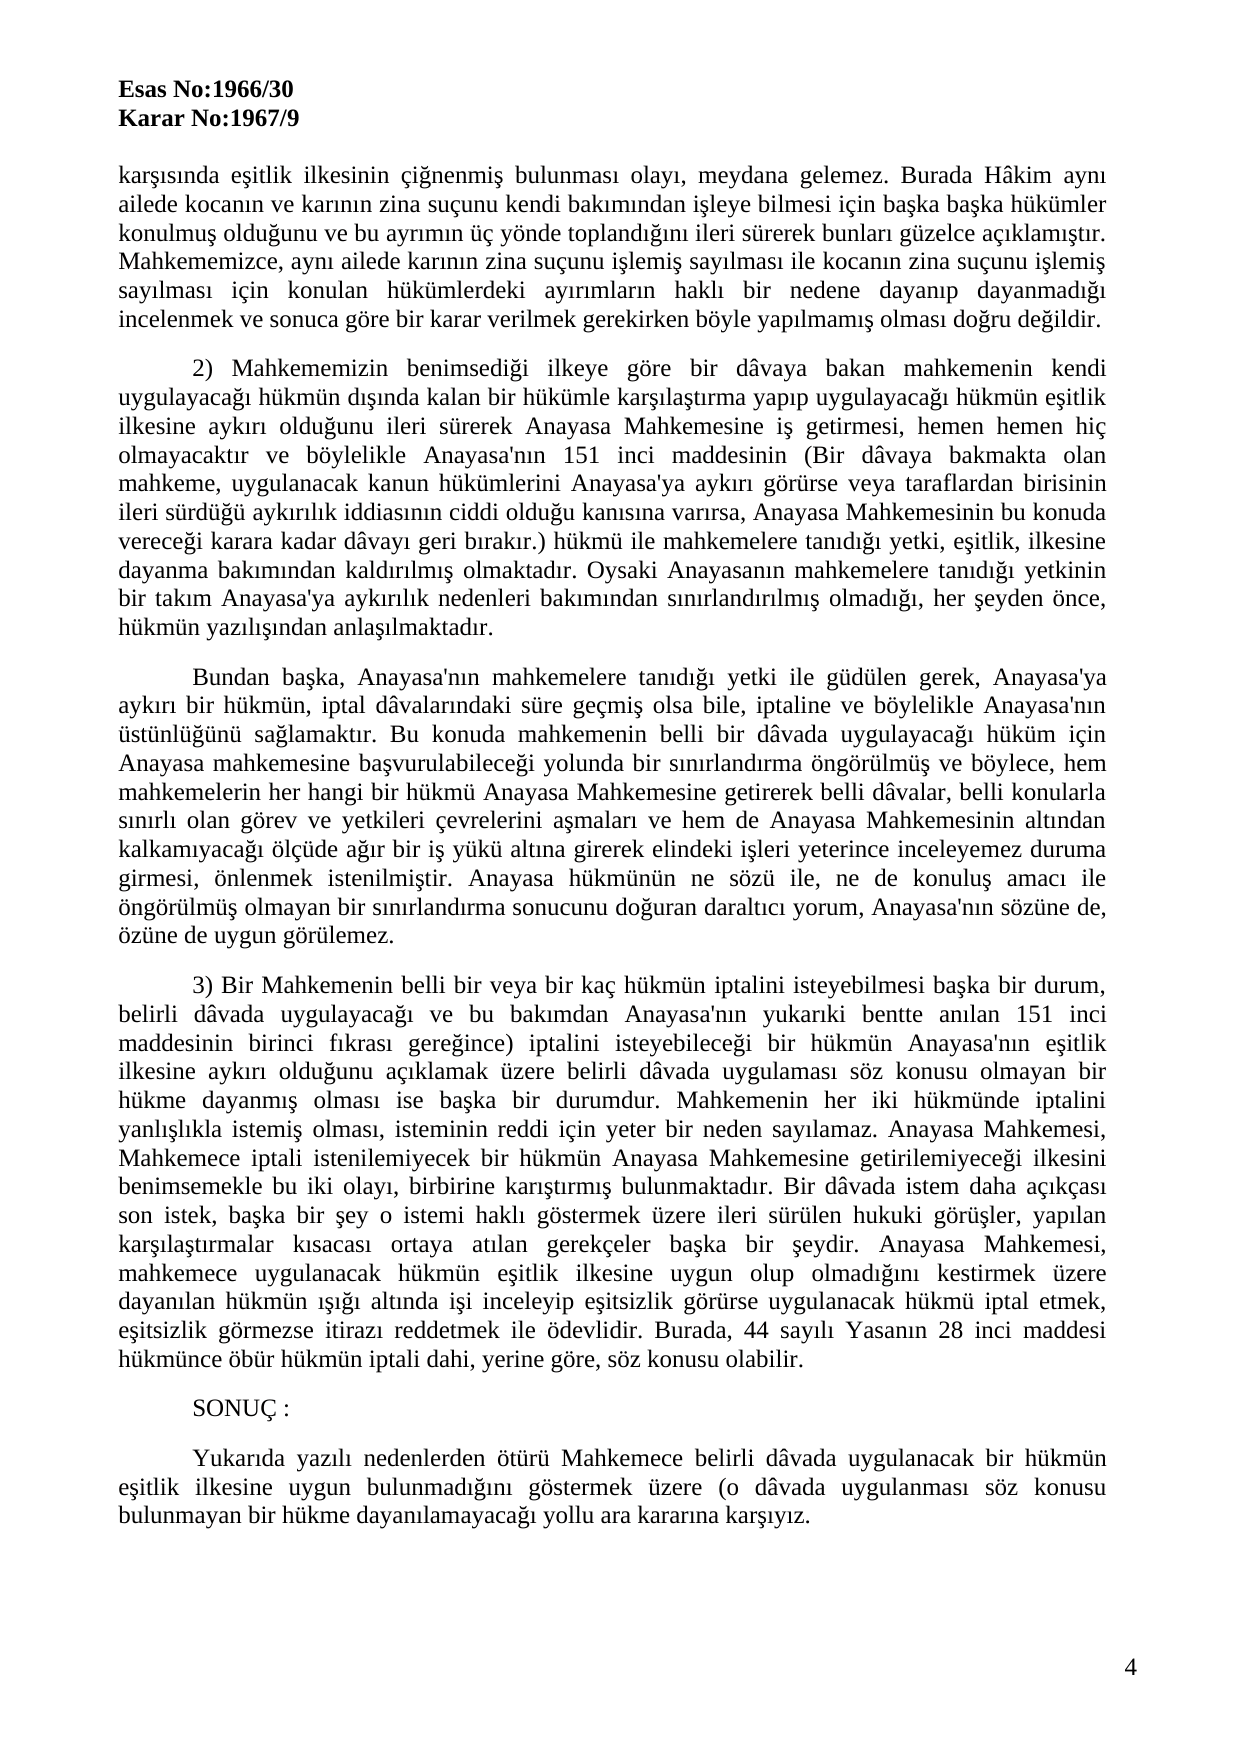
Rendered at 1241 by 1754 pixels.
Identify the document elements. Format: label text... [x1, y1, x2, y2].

text 2) Mahkememizin benimsediği ilkeye göre bir dâvaya bakan mahkemenin kendi uygulayacağı hükmün dışında kalan bir hükümle karşılaştırma yapıp uygulayacağı hükmün eşitlik ilkesine aykırı olduğunu ileri sürerek Anayasa Mahkemesine iş getirmesi, hemen hemen hiç olmayacaktır ve böylelikle Anayasa'nın 151 inci maddesinin (Bir dâvaya bakmakta olan mahkeme, uygulanacak kanun hükümlerini Anayasa'ya aykırı görürse veya taraflardan birisinin ileri sürdüğü aykırılık iddiasının ciddi olduğu kanısına varırsa, Anayasa Mahkemesinin bu konuda vereceği karara kadar dâvayı geri bırakır.) hükmü ile mahkemelere tanıdığı yetki, eşitlik, ilkesine dayanma bakımından kaldırılmış olmaktadır. Oysaki Anayasanın mahkemelere tanıdığı yetkinin bir takım Anayasa'ya aykırılık nedenleri bakımından sınırlandırılmış olmadığı, her şeyden önce, hükmün yazılışından anlaşılmaktadır. [118, 353, 1107, 641]
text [118, 160, 1107, 333]
text SONUÇ : [118, 1393, 1107, 1422]
text Yukarıda yazılı nedenlerden ötürü Mahkemece belirli dâvada uygulanacak bir hükmün eşitlik ilkesine uygun bulunmadığını göstermek üzere (o dâvada uygulanması söz konusu bulunmayan bir hükme dayanılamayacağı yollu ara kararına karşıyız. [118, 1443, 1107, 1529]
text Bundan başka, Anayasa'nın mahkemelere tanıdığı yetki ile güdülen gerek, Anayasa'ya aykırı bir hükmün, iptal dâvalarındaki süre geçmiş olsa bile, iptaline ve böylelikle Anayasa'nın üstünlüğünü sağlamaktır. Bu konuda mahkemenin belli bir dâvada uygulayacağı hüküm için Anayasa mahkemesine başvurulabileceği yolunda bir sınırlandırma öngörülmüş ve böylece, hem mahkemelerin her hangi bir hükmü Anayasa Mahkemesine getirerek belli dâvalar, belli konularla sınırlı olan görev ve yetkileri çevrelerini aşmaları ve hem de Anayasa Mahkemesinin altından kalkamıyacağı ölçüde ağır bir iş yükü altına girerek elindeki işleri yeterince inceleyemez duruma girmesi, önlenmek istenilmiştir. Anayasa hükmünün ne sözü ile, ne de konuluş amacı ile öngörülmüş olmayan bir sınırlandırma sonucunu doğuran daraltıcı yorum, Anayasa'nın sözüne de, özüne de uygun görülemez. [118, 662, 1107, 949]
text 3) Bir Mahkemenin belli bir veya bir kaç hükmün iptalini isteyebilmesi başka bir durum, belirli dâvada uygulayacağı ve bu bakımdan Anayasa'nın yukarıki bentte anılan 151 inci maddesinin birinci fıkrası gereğince) iptalini isteyebileceği bir hükmün Anayasa'nın eşitlik ilkesine aykırı olduğunu açıklamak üzere belirli dâvada uygulaması söz konusu olmayan bir hükme dayanmış olması ise başka bir durumdur. Mahkemenin her iki hükmünde iptalini yanlışlıkla istemiş olması, isteminin reddi için yeter bir neden sayılamaz. Anayasa Mahkemesi, Mahkemece iptali istenilemiyecek bir hükmün Anayasa Mahkemesine getirilemiyeceği ilkesini benimsemekle bu iki olayı, birbirine karıştırmış bulunmaktadır. Bir dâvada istem daha açıkçası son istek, başka bir şey o istemi haklı göstermek üzere ileri sürülen hukuki görüşler, yapılan karşılaştırmalar kısacası ortaya atılan gerekçeler başka bir şeydir. Anayasa Mahkemesi, mahkemece uygulanacak hükmün eşitlik ilkesine uygun olup olmadığını kestirmek üzere dayanılan hükmün ışığı altında işi inceleyip eşitsizlik görürse uygulanacak hükmü iptal etmek, eşitsizlik görmezse itirazı reddetmek ile ödevlidir. Burada, 44 sayılı Yasanın 28 inci maddesi hükmünce öbür hükmün iptali dahi, yerine göre, söz konusu olabilir. [118, 970, 1107, 1373]
